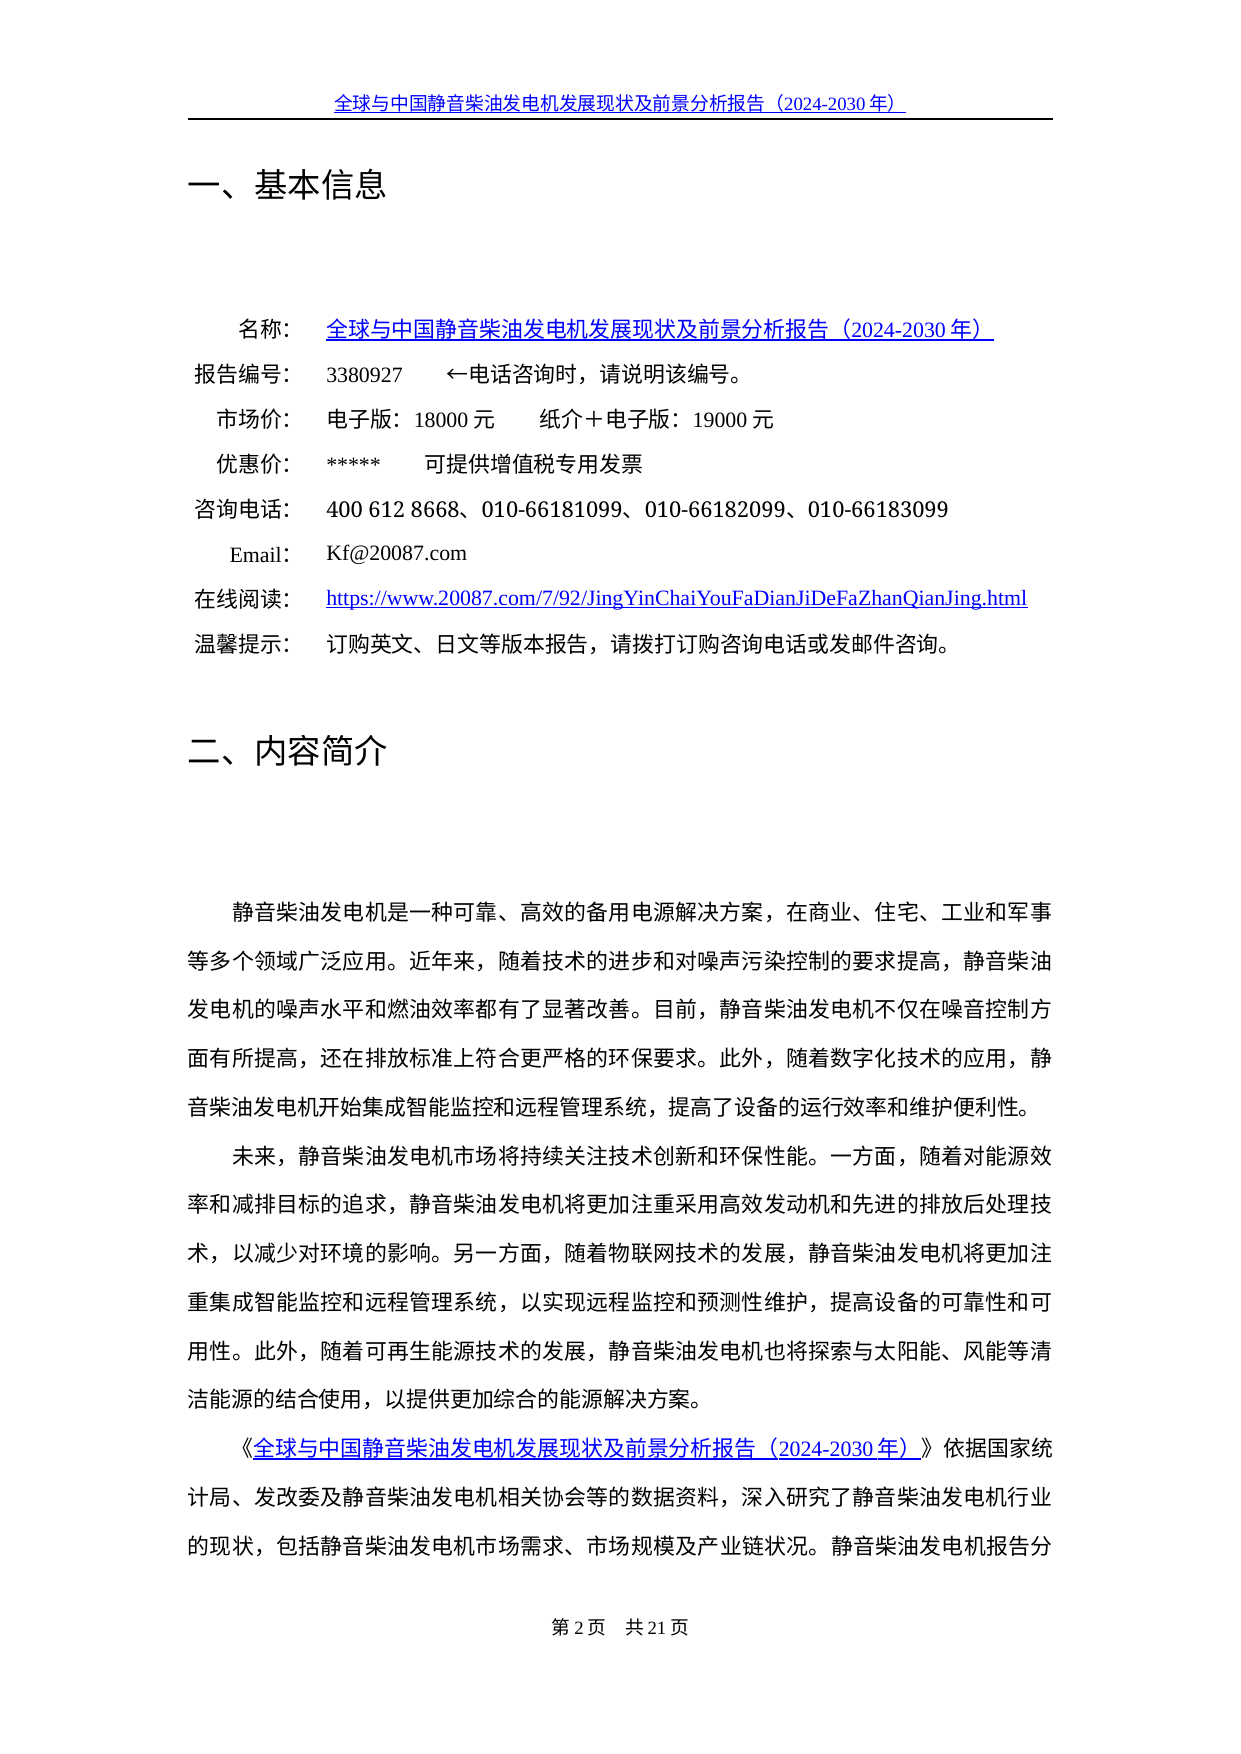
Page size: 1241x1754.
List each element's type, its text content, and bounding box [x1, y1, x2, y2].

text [187, 894, 1053, 1561]
table_cell 优惠价： [167, 447, 315, 492]
table_cell Email： [167, 537, 315, 582]
table_header 名称： [167, 312, 315, 357]
table_cell 温馨提示： [167, 627, 315, 672]
table_header 全球与中国静音柴油发电机发展现状及前景分析报告（2024-2030年） [315, 312, 1073, 357]
table_cell 报告编号： [167, 357, 315, 402]
title 二、内容简介 [187, 717, 1053, 782]
table_cell 市场价： [167, 402, 315, 447]
table_cell [315, 582, 1073, 627]
table_cell 电子版：18000 元 纸介＋电子版：19000 元 [315, 402, 1073, 447]
table_cell Kf@20087.com [315, 537, 1073, 582]
title 一、基本信息 [187, 150, 1053, 215]
table_cell 咨询电话： [167, 492, 315, 537]
table_cell 400 612 8668、010-66181099、010-66182099、010-66183099 [315, 492, 1073, 537]
table_cell 订购英文、日文等版本报告，请拨打订购咨询电话或发邮件咨询。 [315, 627, 1073, 672]
table_cell ***** 可提供增值税专用发票 [315, 447, 1073, 492]
table_cell 3380927 ←电话咨询时，请说明该编号。 [315, 357, 1073, 402]
table_cell 在线阅读： [167, 582, 315, 627]
